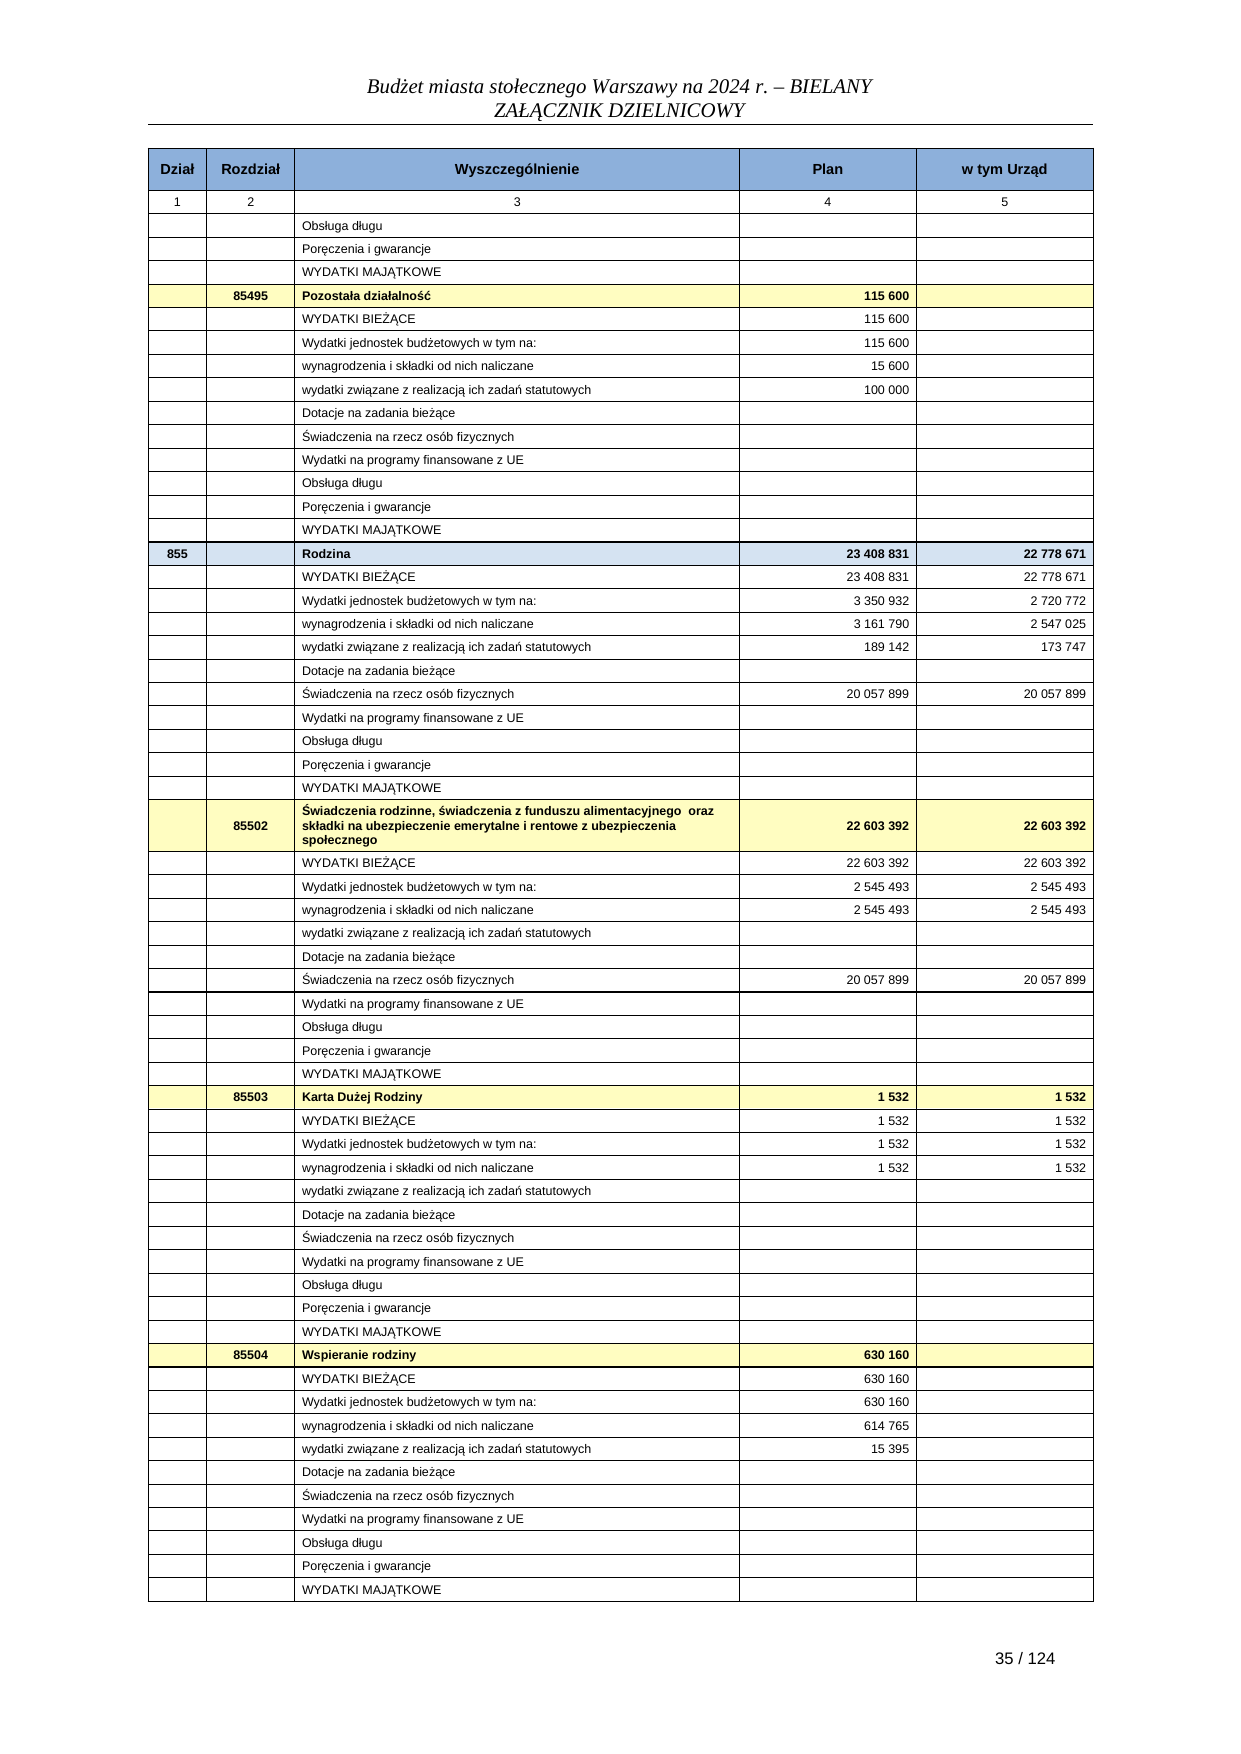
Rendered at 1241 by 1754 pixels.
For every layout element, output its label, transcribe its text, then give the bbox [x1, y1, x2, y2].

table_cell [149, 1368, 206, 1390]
table_header Wyszczególnienie [295, 149, 739, 190]
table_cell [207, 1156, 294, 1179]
table_header w tym Urząd [917, 149, 1093, 190]
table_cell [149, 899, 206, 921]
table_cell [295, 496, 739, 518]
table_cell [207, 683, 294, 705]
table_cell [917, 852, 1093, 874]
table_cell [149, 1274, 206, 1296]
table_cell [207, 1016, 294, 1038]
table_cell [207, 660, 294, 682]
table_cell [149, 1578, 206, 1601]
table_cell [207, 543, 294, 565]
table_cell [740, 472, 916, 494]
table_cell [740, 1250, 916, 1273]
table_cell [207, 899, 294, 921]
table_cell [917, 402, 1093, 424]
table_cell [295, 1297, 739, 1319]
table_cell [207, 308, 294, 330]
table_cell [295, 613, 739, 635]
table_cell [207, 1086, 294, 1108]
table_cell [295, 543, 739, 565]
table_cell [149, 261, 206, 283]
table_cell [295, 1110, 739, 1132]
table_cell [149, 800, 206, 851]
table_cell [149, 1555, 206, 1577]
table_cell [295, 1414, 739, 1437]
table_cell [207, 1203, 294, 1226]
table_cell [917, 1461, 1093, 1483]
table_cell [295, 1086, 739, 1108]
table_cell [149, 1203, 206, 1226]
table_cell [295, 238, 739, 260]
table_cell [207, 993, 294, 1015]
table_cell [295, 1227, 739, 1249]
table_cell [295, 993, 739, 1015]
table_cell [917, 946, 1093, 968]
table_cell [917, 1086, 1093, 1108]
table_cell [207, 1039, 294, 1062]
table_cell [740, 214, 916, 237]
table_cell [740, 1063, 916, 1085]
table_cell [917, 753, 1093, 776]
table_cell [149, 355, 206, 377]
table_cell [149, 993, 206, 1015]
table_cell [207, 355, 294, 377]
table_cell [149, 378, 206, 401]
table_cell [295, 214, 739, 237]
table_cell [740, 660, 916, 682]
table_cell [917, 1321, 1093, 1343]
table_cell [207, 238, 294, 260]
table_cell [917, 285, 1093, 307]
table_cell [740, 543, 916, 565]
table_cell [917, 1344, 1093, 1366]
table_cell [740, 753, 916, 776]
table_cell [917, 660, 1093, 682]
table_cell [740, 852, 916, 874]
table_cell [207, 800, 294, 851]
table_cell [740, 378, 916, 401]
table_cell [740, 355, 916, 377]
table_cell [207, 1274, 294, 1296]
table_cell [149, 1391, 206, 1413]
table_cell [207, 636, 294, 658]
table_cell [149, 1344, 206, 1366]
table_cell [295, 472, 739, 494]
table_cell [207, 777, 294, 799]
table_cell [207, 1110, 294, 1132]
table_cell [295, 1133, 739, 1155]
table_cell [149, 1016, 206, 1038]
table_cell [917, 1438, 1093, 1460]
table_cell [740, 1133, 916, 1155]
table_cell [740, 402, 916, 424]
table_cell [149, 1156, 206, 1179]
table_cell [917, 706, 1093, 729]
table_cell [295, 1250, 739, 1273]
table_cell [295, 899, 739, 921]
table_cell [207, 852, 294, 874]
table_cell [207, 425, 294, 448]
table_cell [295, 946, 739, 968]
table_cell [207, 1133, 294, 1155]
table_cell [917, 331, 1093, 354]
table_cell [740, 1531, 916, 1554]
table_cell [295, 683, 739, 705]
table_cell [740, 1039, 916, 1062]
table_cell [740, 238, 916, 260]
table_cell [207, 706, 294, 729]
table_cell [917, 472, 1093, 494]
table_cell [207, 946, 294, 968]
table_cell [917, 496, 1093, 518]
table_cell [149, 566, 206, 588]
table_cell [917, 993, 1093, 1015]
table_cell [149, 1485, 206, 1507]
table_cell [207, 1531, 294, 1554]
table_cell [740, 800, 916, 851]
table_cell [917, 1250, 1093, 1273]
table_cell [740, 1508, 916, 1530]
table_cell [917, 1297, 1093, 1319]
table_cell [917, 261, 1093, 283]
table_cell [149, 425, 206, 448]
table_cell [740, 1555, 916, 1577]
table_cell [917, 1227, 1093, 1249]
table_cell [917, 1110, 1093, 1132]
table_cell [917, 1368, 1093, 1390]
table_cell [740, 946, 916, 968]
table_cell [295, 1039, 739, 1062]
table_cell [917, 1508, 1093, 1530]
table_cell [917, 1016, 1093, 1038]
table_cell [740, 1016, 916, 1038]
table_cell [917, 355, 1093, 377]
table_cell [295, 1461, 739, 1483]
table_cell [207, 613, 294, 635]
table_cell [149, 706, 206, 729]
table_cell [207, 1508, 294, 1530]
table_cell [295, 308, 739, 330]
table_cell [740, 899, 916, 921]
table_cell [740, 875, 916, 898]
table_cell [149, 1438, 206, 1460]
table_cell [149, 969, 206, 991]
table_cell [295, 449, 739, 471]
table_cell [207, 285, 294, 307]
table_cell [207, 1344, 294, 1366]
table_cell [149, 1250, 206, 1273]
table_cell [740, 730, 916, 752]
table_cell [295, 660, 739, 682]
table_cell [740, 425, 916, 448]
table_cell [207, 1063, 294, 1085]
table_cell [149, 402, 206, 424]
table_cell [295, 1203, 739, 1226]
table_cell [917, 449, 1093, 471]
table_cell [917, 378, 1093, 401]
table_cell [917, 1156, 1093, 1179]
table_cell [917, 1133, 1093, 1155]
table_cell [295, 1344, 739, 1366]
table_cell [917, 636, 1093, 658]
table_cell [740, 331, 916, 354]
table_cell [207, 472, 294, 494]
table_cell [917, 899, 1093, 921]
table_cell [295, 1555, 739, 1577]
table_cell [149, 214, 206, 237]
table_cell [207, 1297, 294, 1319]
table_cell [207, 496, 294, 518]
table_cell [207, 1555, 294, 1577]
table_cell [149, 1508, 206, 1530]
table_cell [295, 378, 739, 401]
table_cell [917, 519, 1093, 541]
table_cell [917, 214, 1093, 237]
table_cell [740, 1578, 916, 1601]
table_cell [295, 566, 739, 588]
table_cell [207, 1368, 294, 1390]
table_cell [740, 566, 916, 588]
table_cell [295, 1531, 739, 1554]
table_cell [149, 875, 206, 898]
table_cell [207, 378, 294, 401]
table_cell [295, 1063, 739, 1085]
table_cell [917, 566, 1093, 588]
table_cell 5 [917, 191, 1093, 213]
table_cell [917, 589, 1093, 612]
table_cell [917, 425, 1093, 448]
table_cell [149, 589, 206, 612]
table_cell 1 [149, 191, 206, 213]
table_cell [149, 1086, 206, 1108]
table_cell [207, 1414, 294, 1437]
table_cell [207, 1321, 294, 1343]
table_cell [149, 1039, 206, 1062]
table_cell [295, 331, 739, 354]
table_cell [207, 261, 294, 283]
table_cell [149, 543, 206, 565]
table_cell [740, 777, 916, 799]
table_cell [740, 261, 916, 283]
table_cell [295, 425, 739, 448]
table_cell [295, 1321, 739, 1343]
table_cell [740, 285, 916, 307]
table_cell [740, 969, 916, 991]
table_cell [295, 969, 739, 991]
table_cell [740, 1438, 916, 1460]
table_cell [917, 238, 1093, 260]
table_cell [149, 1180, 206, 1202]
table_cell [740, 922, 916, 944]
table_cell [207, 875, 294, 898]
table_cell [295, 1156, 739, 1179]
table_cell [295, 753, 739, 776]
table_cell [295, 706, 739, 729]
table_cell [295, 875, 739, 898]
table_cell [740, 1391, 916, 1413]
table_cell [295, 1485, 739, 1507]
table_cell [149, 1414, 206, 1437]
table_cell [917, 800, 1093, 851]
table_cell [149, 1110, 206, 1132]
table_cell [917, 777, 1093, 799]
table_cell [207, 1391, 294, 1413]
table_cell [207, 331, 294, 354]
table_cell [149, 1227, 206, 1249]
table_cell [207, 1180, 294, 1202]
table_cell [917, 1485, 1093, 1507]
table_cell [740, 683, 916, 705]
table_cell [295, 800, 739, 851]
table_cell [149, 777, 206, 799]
table_header Plan [740, 149, 916, 190]
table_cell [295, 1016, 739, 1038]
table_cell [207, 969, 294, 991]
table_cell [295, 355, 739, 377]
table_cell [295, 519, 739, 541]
table_cell 4 [740, 191, 916, 213]
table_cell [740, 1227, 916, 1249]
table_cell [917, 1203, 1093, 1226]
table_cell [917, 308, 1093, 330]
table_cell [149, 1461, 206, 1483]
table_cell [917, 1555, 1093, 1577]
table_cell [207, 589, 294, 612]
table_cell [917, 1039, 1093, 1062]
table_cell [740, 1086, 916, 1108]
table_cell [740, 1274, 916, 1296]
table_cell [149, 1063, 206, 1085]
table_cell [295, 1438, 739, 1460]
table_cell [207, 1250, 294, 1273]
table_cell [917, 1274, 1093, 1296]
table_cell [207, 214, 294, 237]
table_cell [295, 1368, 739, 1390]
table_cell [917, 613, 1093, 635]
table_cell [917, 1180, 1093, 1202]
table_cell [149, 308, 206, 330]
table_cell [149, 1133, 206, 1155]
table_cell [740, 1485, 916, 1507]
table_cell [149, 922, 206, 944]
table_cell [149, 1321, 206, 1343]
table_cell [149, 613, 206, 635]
table_cell 3 [295, 191, 739, 213]
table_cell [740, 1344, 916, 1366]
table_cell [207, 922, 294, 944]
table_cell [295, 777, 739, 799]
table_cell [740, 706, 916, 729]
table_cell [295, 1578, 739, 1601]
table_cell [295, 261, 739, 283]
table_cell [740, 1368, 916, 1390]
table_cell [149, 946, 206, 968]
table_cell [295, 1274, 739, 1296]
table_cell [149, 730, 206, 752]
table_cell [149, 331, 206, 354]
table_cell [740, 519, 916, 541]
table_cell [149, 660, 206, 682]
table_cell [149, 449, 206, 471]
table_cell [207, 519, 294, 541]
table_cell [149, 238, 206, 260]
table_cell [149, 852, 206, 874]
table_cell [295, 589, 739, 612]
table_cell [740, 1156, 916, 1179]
table_header Rozdział [207, 149, 294, 190]
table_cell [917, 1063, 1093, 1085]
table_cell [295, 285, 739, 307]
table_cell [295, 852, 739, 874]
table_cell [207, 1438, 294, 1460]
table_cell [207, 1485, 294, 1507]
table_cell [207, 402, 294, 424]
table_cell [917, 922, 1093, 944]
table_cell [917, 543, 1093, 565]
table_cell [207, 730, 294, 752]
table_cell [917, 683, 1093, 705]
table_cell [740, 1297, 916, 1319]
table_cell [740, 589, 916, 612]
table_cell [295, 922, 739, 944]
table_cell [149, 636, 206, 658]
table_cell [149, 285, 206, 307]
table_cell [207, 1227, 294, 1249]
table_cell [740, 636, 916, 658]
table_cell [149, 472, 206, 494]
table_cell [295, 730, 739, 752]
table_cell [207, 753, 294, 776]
table_cell 2 [207, 191, 294, 213]
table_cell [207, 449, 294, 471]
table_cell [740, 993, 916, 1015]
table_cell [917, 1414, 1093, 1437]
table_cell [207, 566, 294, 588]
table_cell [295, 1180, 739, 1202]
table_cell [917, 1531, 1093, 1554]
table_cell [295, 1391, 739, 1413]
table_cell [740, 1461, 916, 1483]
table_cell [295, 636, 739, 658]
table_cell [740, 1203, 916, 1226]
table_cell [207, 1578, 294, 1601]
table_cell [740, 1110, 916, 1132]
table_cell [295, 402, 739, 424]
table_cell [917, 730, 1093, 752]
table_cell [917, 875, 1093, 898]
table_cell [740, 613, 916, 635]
table_header Dział [149, 149, 206, 190]
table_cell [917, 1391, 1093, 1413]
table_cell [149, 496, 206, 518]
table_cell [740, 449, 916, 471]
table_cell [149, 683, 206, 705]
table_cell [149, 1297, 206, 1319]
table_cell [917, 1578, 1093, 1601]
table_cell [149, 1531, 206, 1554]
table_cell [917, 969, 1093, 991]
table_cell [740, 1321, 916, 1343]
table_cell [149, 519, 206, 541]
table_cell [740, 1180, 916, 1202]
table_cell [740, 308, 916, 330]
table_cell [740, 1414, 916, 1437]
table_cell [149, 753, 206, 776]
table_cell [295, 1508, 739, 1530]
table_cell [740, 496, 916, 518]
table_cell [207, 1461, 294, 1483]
